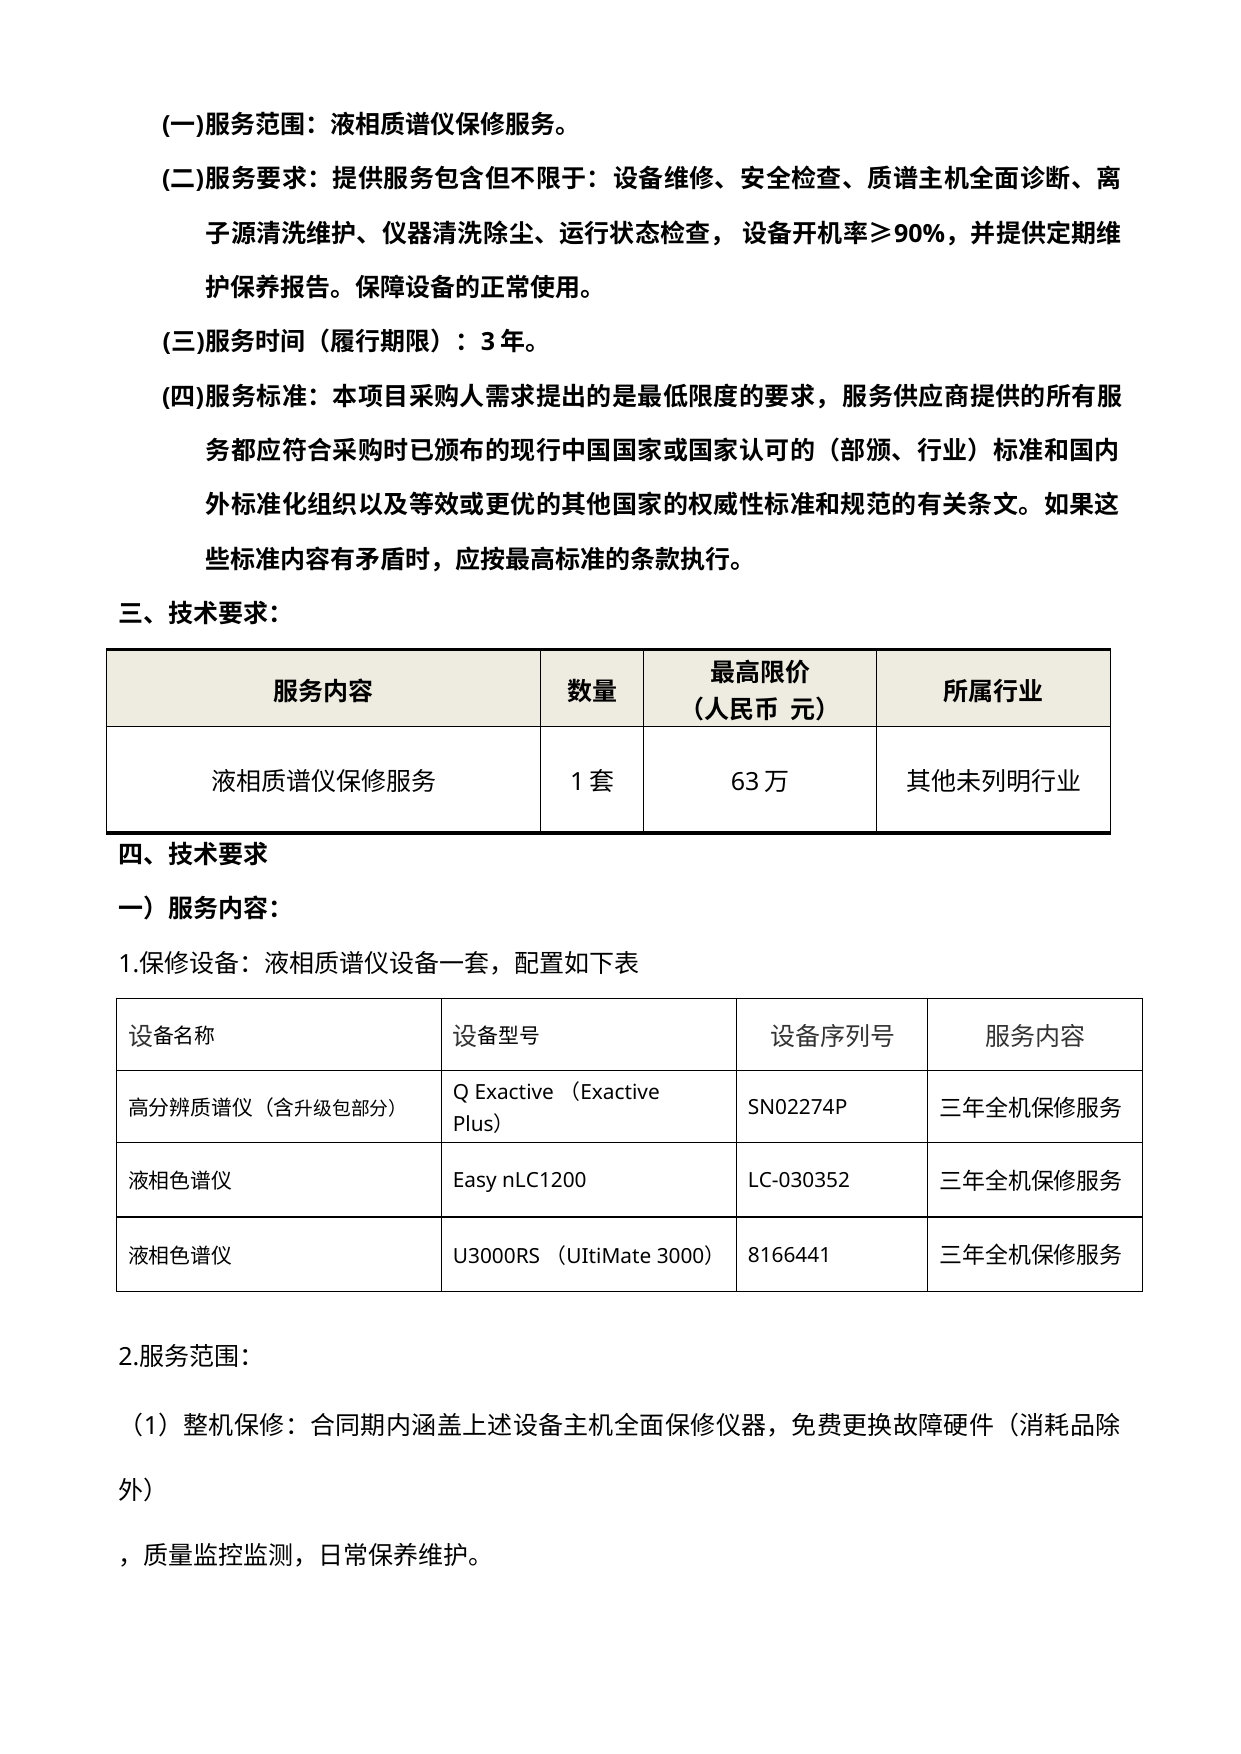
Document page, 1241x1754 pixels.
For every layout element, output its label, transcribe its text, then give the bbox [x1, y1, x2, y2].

table_header 所属行业 [877, 651, 1110, 726]
list 服务要求：提供服务包含但不限于：设备维修、安全检查、质谱主机全面诊断、离子源清洗维护、仪器清洗除尘、运行状态检查， 设备开机率≥90%，并提供定期维护保养报告。保障设备的正常使用。 [162, 159, 1122, 304]
text 2.服务范围： [118, 1337, 1122, 1373]
table_cell LC-030352 [737, 1143, 927, 1216]
table_cell SN02274P [737, 1071, 927, 1142]
table_cell 液相质谱仪保修服务 [107, 727, 540, 831]
text （1）整机保修：合同期内涵盖上述设备主机全面保修仪器，免费更换故障硬件（消耗品除外） [118, 1391, 1122, 1521]
text ，质量监控监测，日常保养维护。 [118, 1521, 1122, 1586]
table_cell 三年全机保修服务 [928, 1071, 1142, 1142]
table_cell Q Exactive （Exactive Plus） [442, 1071, 736, 1142]
table_header 设备型号 [442, 999, 736, 1070]
table_header 服务内容 [928, 999, 1142, 1070]
list 服务范围：液相质谱仪保修服务。 [162, 104, 1122, 141]
table_cell 液相色谱仪 [117, 1143, 441, 1216]
table_header 设备名称 [117, 999, 441, 1070]
table_cell 液相色谱仪 [117, 1218, 441, 1291]
list 技术要求： [118, 594, 1122, 630]
table_cell 三年全机保修服务 [928, 1218, 1142, 1291]
table_cell 1套 [541, 727, 643, 831]
table_header 最高限价 （人民币 元） [644, 651, 876, 726]
list 服务时间（履行期限）：3年。 [162, 322, 1122, 358]
table_cell 其他未列明行业 [877, 727, 1110, 831]
text 1.保修设备：液相质谱仪设备一套，配置如下表 [118, 943, 1122, 979]
list 服务标准：本项目采购人需求提出的是最低限度的要求，服务供应商提供的所有服务都应符合采购时已颁布的现行中国国家或国家认可的（部颁、行业）标准和国内外标准化组织以及等效或更优的其他国家的权威性标准和规范的有关条文。如果这些标准内容有矛盾时，应按最高标准的条款执行。 [162, 376, 1122, 576]
text 一）服务内容： [118, 889, 1122, 925]
table_cell U3000RS （UItiMate 3000） [442, 1218, 736, 1291]
table_cell 63万 [644, 727, 876, 831]
table_header 数量 [541, 651, 643, 726]
table_cell 8166441 [737, 1218, 927, 1291]
table_cell 高分辨质谱仪（含升级包部分） [117, 1071, 441, 1142]
table_header 服务内容 [107, 651, 540, 726]
table_cell Easy nLC1200 [442, 1143, 736, 1216]
list 技术要求 [118, 834, 1122, 871]
table_header 设备序列号 [737, 999, 927, 1070]
table_cell 三年全机保修服务 [928, 1143, 1142, 1216]
